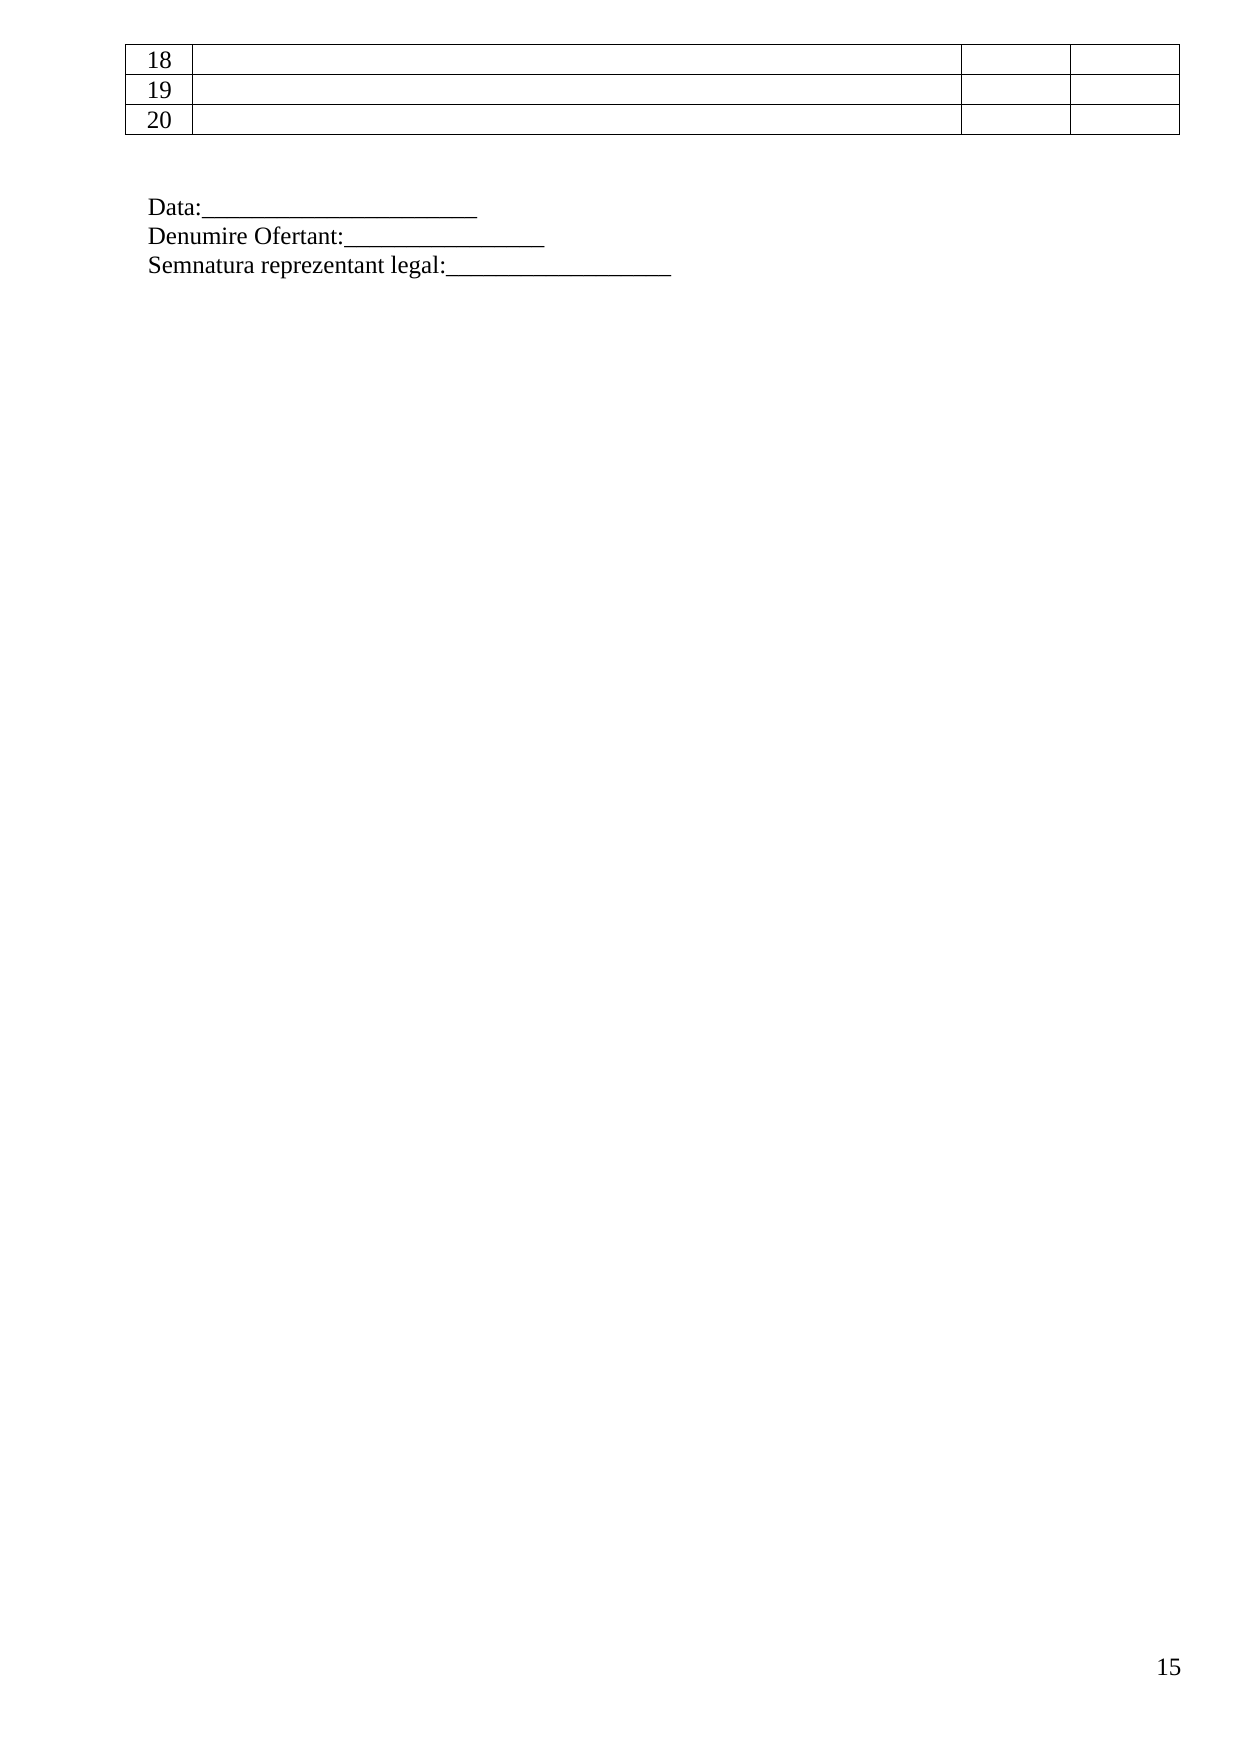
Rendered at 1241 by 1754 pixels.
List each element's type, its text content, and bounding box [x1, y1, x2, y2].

table_cell [1071, 75, 1179, 104]
table_cell 18 [126, 45, 192, 74]
table_cell [962, 45, 1070, 74]
table_cell [962, 75, 1070, 104]
table_cell [1071, 45, 1179, 74]
text Denumire Ofertant:________________ [148, 221, 1181, 250]
table_cell [193, 75, 961, 104]
table_cell 19 [126, 75, 192, 104]
table_cell 20 [126, 105, 192, 134]
table_cell [193, 45, 961, 74]
text Semnatura reprezentant legal:__________________ [148, 250, 1181, 278]
table_cell [1071, 105, 1179, 134]
table_cell [962, 105, 1070, 134]
text Data:______________________ [148, 192, 1181, 221]
table_cell [193, 105, 961, 134]
